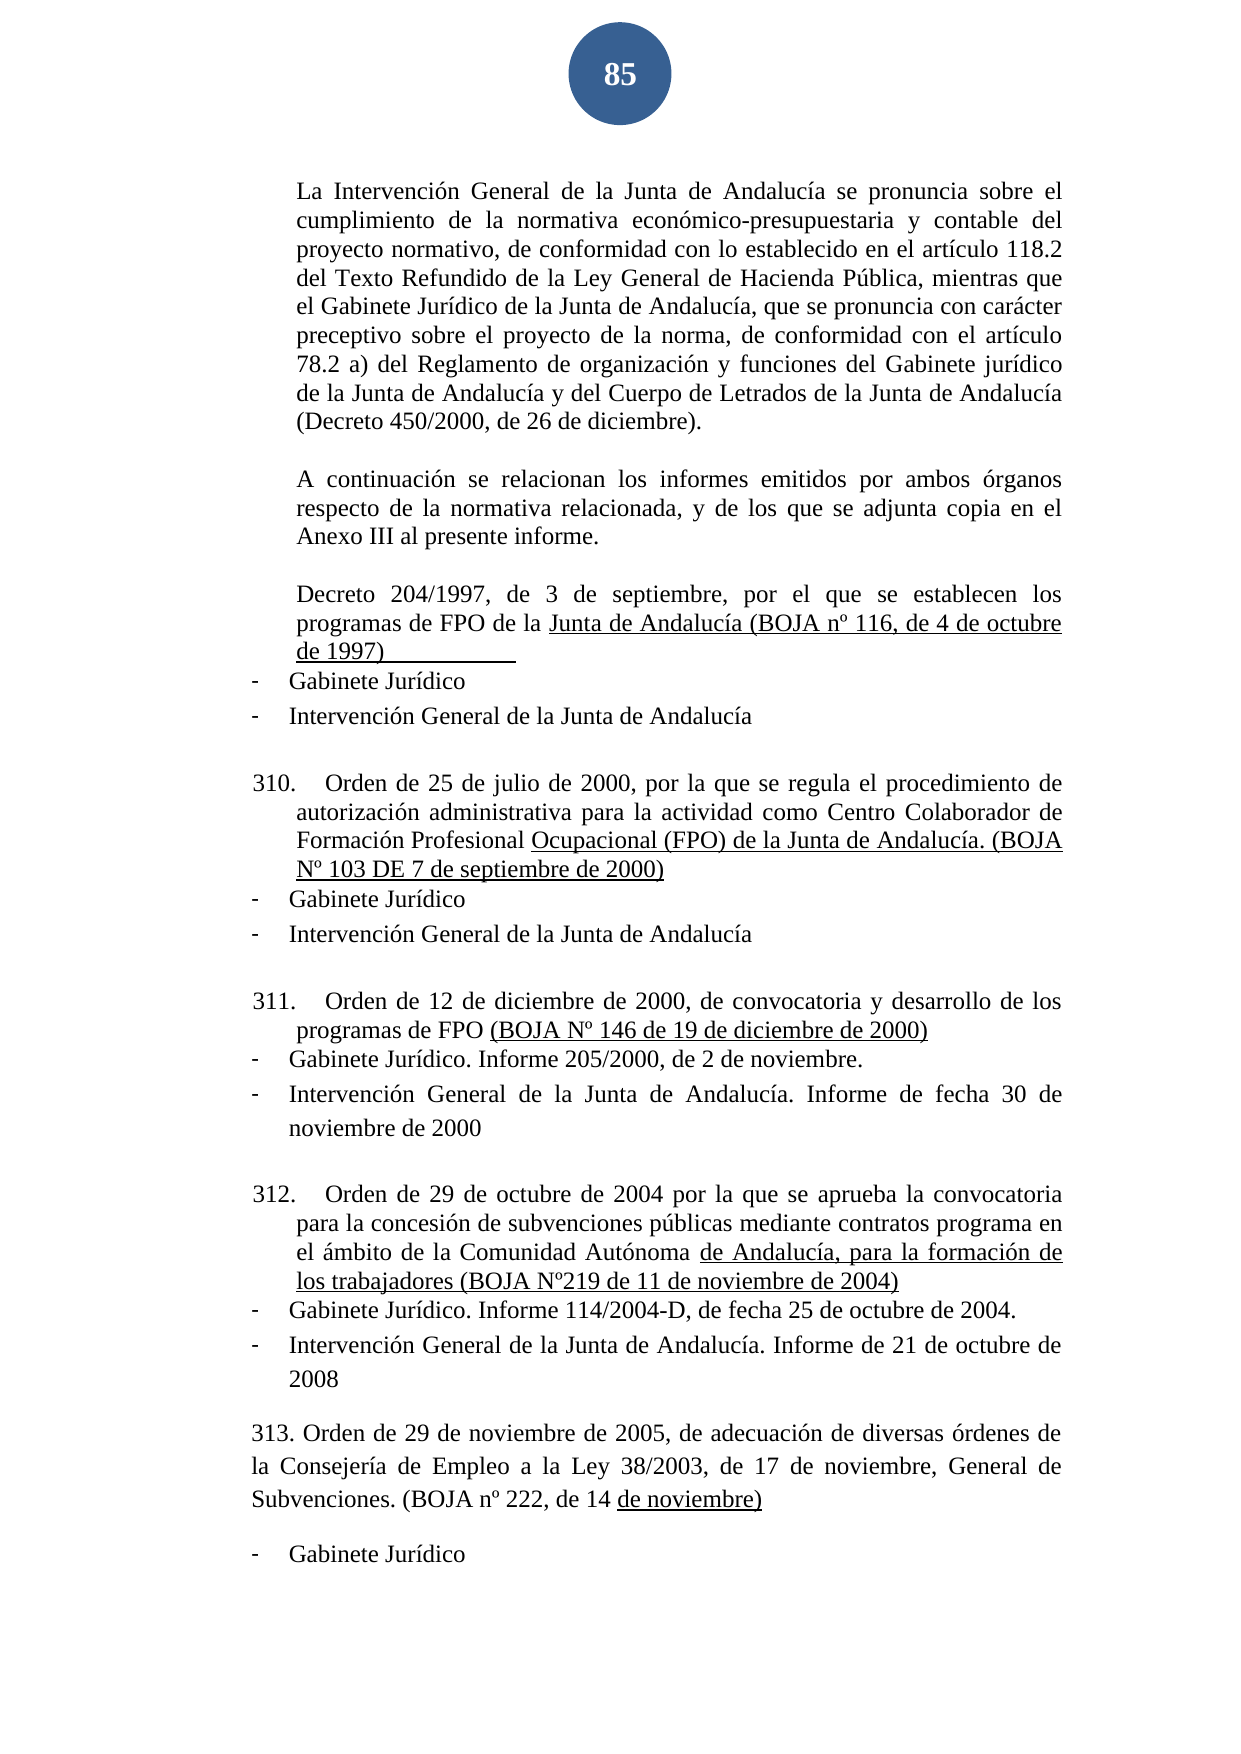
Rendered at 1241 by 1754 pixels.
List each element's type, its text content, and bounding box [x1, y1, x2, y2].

list Intervención General de la Junta de Andalucía. Informe de fecha 30 de noviembre de 2000 [251, 1079, 1063, 1142]
list Intervención General de la Junta de Andalucía [251, 918, 1063, 949]
list Intervención General de la Junta de Andalucía. Informe de 21 de octubre de 2008 [251, 1329, 1063, 1393]
list Gabinete Jurídico [251, 665, 1063, 696]
list A continuación se relacionan los informes emitidos por ambos órganos respecto de la normativa relacionada, y de los que se adjunta copia en el Anexo III al presente informe. [296, 464, 1063, 550]
list Orden de 29 de octubre de 2004 por la que se aprueba la convocatoria para la concesión de subvenciones públicas mediante contratos programa en el ámbito de la Comunidad Autónoma de Andalucía, para la formación de los trabajadores (BOJA Nº219 de 11 de noviembre de 2004) [252, 1179, 1063, 1294]
list Decreto 204/1997, de 3 de septiembre, por el que se establecen los programas de FPO de la Junta de Andalucía (BOJA nº 116, de 4 de octubre de 1997) [296, 579, 1063, 665]
list Intervención General de la Junta de Andalucía [251, 700, 1063, 731]
list Gabinete Jurídico [251, 883, 1063, 914]
list Gabinete Jurídico. Informe 114/2004-D, de fecha 25 de octubre de 2004. [251, 1294, 1063, 1325]
list La Intervención General de la Junta de Andalucía se pronuncia sobre el cumplimiento de la normativa económico-presupuestaria y contable del proyecto normativo, de conformidad con lo establecido en el artículo 118.2 del Texto Refundido de la Ley General de Hacienda Pública, mientras que el Gabinete Jurídico de la Junta de Andalucía, que se pronuncia con carácter preceptivo sobre el proyecto de la norma, de conformidad con el artículo 78.2 a) del Reglamento de organización y funciones del Gabinete jurídico de la Junta de Andalucía y del Cuerpo de Letrados de la Junta de Andalucía (Decreto 450/2000, de 26 de diciembre). [296, 176, 1063, 435]
list Gabinete Jurídico. Informe 205/2000, de 2 de noviembre. [251, 1044, 1063, 1074]
text 313. Orden de 29 de noviembre de 2005, de adecuación de diversas órdenes de la Consejería de Empleo a la Ley 38/2003, de 17 de noviembre, General de Subvenciones. (BOJA nº 222, de 14 de noviembre) [251, 1418, 1063, 1513]
list Orden de 12 de diciembre de 2000, de convocatoria y desarrollo de los programas de FPO (BOJA Nº 146 de 19 de diciembre de 2000) [252, 986, 1063, 1044]
list Gabinete Jurídico [251, 1538, 1063, 1568]
list Orden de 25 de julio de 2000, por la que se regula el procedimiento de autorización administrativa para la actividad como Centro Colaborador de Formación Profesional Ocupacional (FPO) de la Junta de Andalucía. (BOJA Nº 103 DE 7 de septiembre de 2000) [252, 768, 1063, 883]
